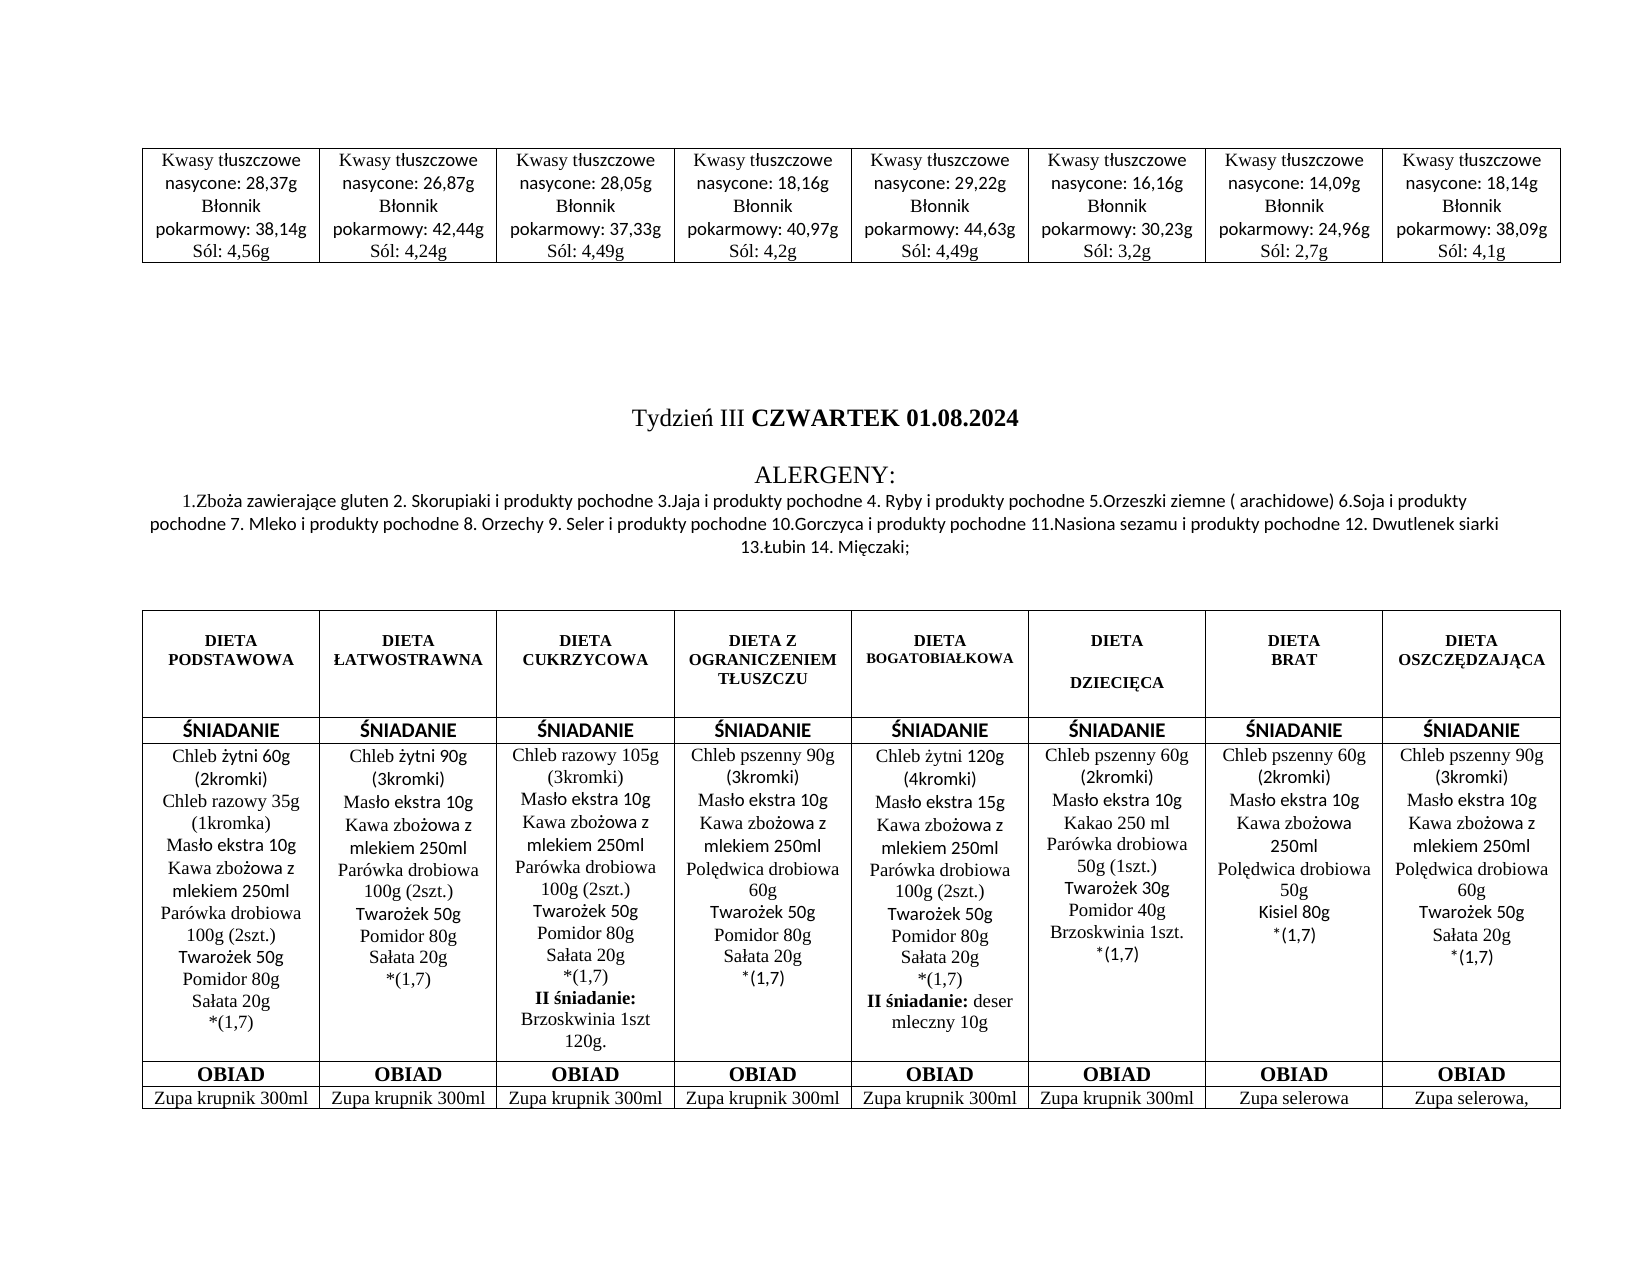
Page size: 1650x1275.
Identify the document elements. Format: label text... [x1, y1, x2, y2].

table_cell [1383, 149, 1560, 262]
table_cell OBIAD [675, 1062, 851, 1086]
table_cell OBIAD [497, 1062, 674, 1086]
table_cell Chleb pszenny 90g (3kromki) Masło ekstra 10g Kawa zbożowa z mlekiem 250ml Polędwica drobiowa 60g Twarożek 50g Sałata 20g *(1,7) [1383, 744, 1560, 1061]
table_header DIETA CUKRZYCOWA [497, 611, 674, 717]
table_cell Chleb żytni 120g (4kromki) Masło ekstra 15g Kawa zbożowa z mlekiem 250ml Parówka drobiowa 100g (2szt.) Twarożek 50g Pomidor 80g Sałata 20g *(1,7) II śniadanie: deser mleczny 10g [852, 744, 1028, 1061]
table_header DIETA ŁATWOSTRAWNA [320, 611, 496, 717]
table_cell ŚNIADANIE [497, 718, 674, 743]
table_header DIETA DZIECIĘCA [1029, 611, 1205, 717]
table_cell Chleb pszenny 60g (2kromki) Masło ekstra 10g Kakao 250 ml Parówka drobiowa 50g (1szt.) Twarożek 30g Pomidor 40g Brzoskwinia 1szt. *(1,7) [1029, 744, 1205, 1061]
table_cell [143, 149, 319, 262]
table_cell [852, 1087, 1028, 1108]
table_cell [1029, 149, 1205, 262]
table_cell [1206, 1087, 1382, 1108]
text ALERGENY: [148, 461, 1502, 489]
table_cell OBIAD [1029, 1062, 1205, 1086]
table_cell Chleb żytni 60g (2kromki) Chleb razowy 35g (1kromka) Masło ekstra 10g Kawa zbożowa z mlekiem 250ml Parówka drobiowa 100g (2szt.) Twarożek 50g Pomidor 80g Sałata 20g *(1,7) [143, 744, 319, 1061]
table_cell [1383, 1087, 1560, 1108]
table_cell OBIAD [1206, 1062, 1382, 1086]
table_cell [143, 1087, 319, 1108]
table_header DIETA OSZCZĘDZAJĄCA [1383, 611, 1560, 717]
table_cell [497, 1087, 674, 1108]
text 1.Zboża zawierające gluten 2. Skorupiaki i produkty pochodne 3.Jaja i produkty pochodne 4. Ryby i produkty pochodne 5.Orzeszki ziemne ( arachidowe) 6.Soja i produkty pochodne 7. Mleko i produkty pochodne 8. Orzechy 9. Seler i produkty pochodne 10.Gorczyca i produkty pochodne 11.Nasiona sezamu i produkty pochodne 12. Dwutlenek siarki 13.Łubin 14. Mięczaki; [148, 489, 1502, 558]
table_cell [1029, 1087, 1205, 1108]
table_cell ŚNIADANIE [675, 718, 851, 743]
table_cell OBIAD [1383, 1062, 1560, 1086]
table_cell Chleb pszenny 60g (2kromki) Masło ekstra 10g Kawa zbożowa 250ml Polędwica drobiowa 50g Kisiel 80g *(1,7) [1206, 744, 1382, 1061]
table_cell ŚNIADANIE [1383, 718, 1560, 743]
table_cell ŚNIADANIE [320, 718, 496, 743]
table_cell ŚNIADANIE [1029, 718, 1205, 743]
table_cell ŚNIADANIE [852, 718, 1028, 743]
table_cell OBIAD [320, 1062, 496, 1086]
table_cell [675, 149, 851, 262]
table_cell Chleb żytni 90g (3kromki) Masło ekstra 10g Kawa zbożowa z mlekiem 250ml Parówka drobiowa 100g (2szt.) Twarożek 50g Pomidor 80g Sałata 20g *(1,7) [320, 744, 496, 1061]
table_cell ŚNIADANIE [143, 718, 319, 743]
table_cell Chleb pszenny 90g (3kromki) Masło ekstra 10g Kawa zbożowa z mlekiem 250ml Polędwica drobiowa 60g Twarożek 50g Pomidor 80g Sałata 20g *(1,7) [675, 744, 851, 1061]
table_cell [320, 1087, 496, 1108]
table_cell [675, 1087, 851, 1108]
table_header DIETA PODSTAWOWA [143, 611, 319, 717]
table_cell OBIAD [143, 1062, 319, 1086]
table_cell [1206, 149, 1382, 262]
table_cell Chleb razowy 105g (3kromki) Masło ekstra 10g Kawa zbożowa z mlekiem 250ml Parówka drobiowa 100g (2szt.) Twarożek 50g Pomidor 80g Sałata 20g *(1,7) II śniadanie: Brzoskwinia 1szt 120g. [497, 744, 674, 1061]
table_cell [852, 149, 1028, 262]
table_header DIETA BOGATOBIAŁKOWA [852, 611, 1028, 717]
table_cell OBIAD [852, 1062, 1028, 1086]
table_header DIETA BRAT [1206, 611, 1382, 717]
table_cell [320, 149, 496, 262]
text Tydzień III CZWARTEK 01.08.2024 [148, 403, 1502, 432]
table_cell ŚNIADANIE [1206, 718, 1382, 743]
table_header DIETA Z OGRANICZENIEM TŁUSZCZU [675, 611, 851, 717]
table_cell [497, 149, 674, 262]
